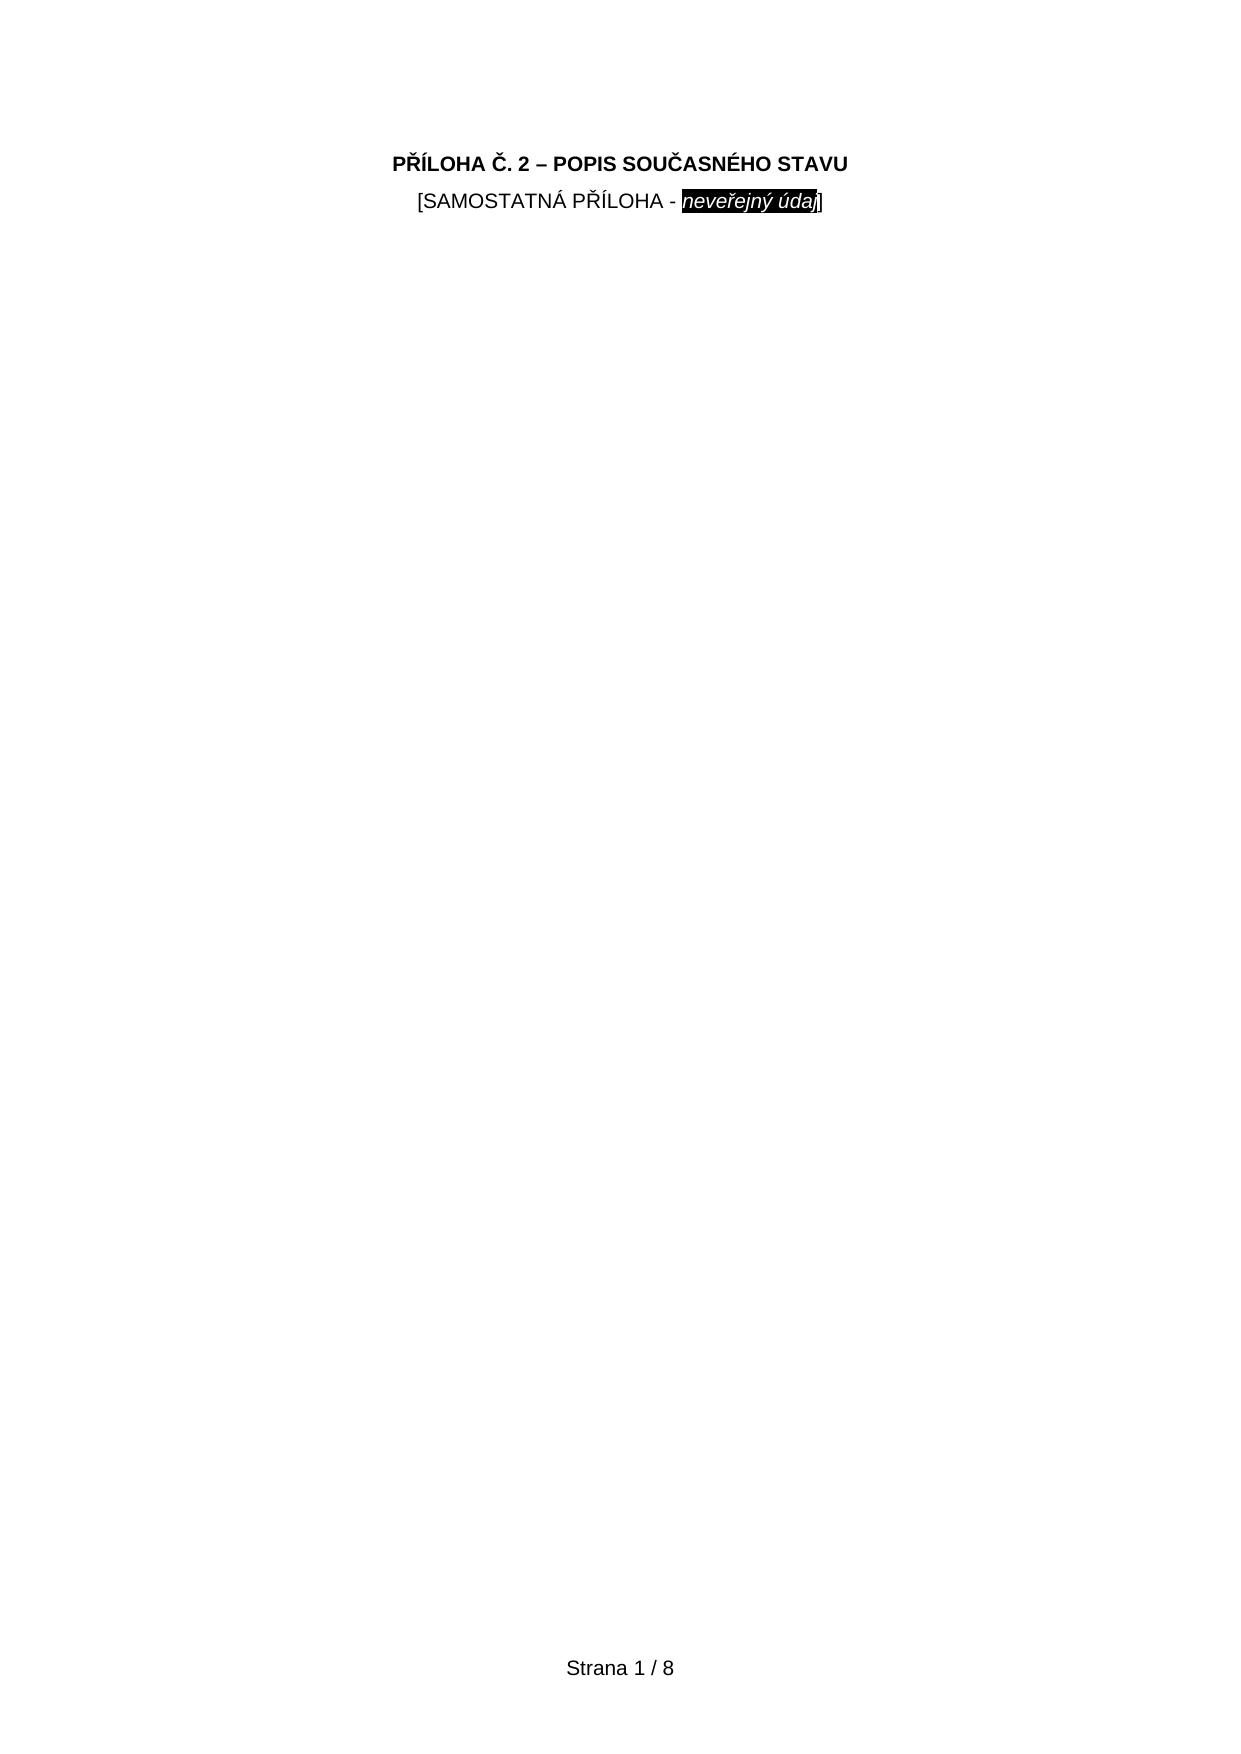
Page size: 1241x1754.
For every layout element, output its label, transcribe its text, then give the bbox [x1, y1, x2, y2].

text PŘÍLOHA Č. 2 – Popis současného stavu [148, 148, 1092, 177]
text [SAMOSTATNÁ PŘÍLOHA - neveřejný údaj] [148, 189, 682, 213]
text [SAMOSTATNÁ PŘÍLOHA - neveřejný údaj] [817, 189, 1092, 213]
